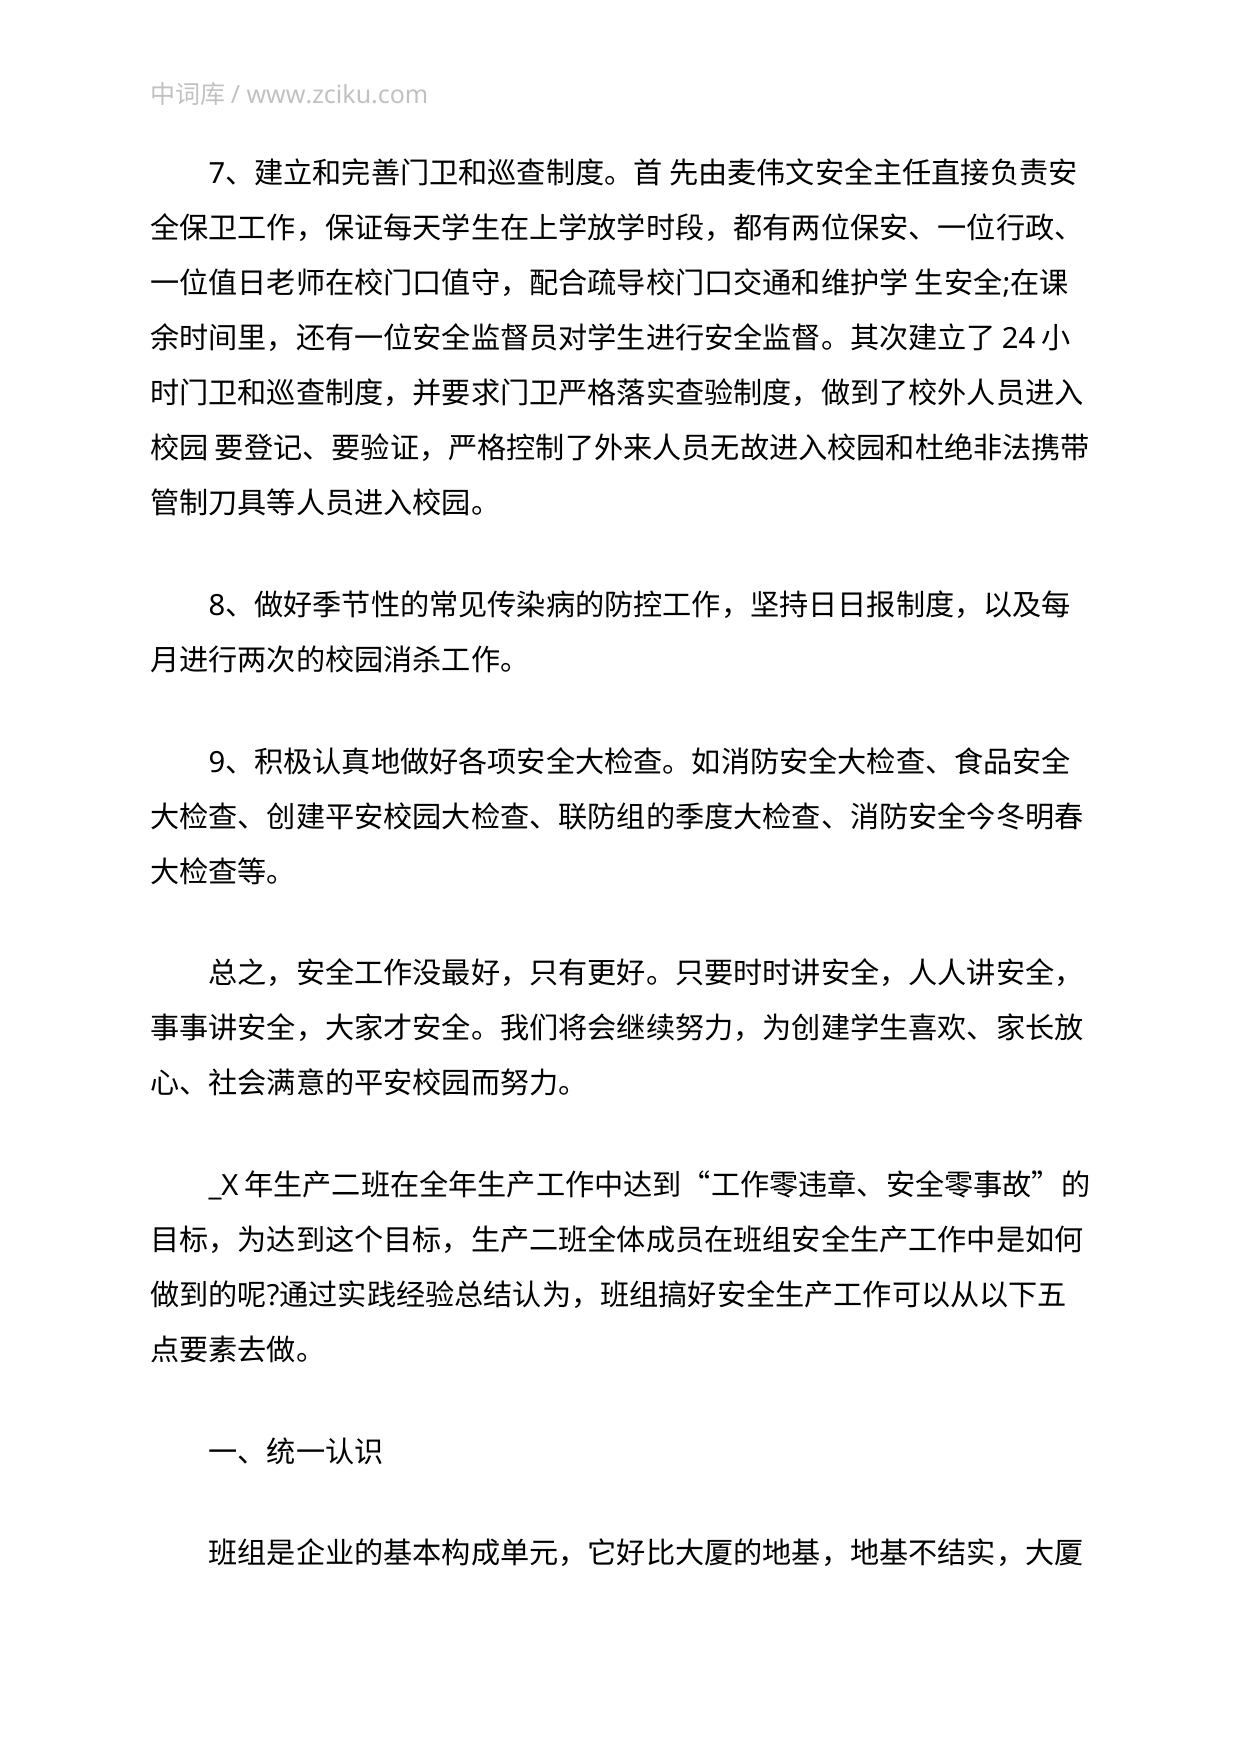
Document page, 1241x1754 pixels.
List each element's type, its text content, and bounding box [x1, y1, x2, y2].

text _X年生产二班在全年生产工作中达到“工作零违章、安全零事故”的目标，为达到这个目标，生产二班全体成员在班组安全生产工作中是如何做到的呢?通过实践经验总结认为，班组搞好安全生产工作可以从以下五点要素去做。 [150, 1161, 1090, 1369]
text 8、做好季节性的常见传染病的防控工作，坚持日日报制度，以及每月进行两次的校园消杀工作。 [150, 581, 1090, 679]
text 总之，安全工作没最好，只有更好。只要时时讲安全，人人讲安全，事事讲安全，大家才安全。我们将会继续努力，为创建学生喜欢、家长放心、社会满意的平安校园而努力。 [150, 950, 1090, 1102]
text 7、建立和完善门卫和巡查制度。首 先由麦伟文安全主任直接负责安全保卫工作，保证每天学生在上学放学时段，都有两位保安、一位行政、一位值日老师在校门口值守，配合疏导校门口交通和维护学 生安全;在课余时间里，还有一位安全监督员对学生进行安全监督。其次建立了24小时门卫和巡查制度，并要求门卫严格落实查验制度，做到了校外人员进入校园 要登记、要验证，严格控制了外来人员无故进入校园和杜绝非法携带管制刀具等人员进入校园。 [150, 150, 1090, 522]
text 9、积极认真地做好各项安全大检查。如消防安全大检查、食品安全大检查、创建平安校园大检查、联防组的季度大检查、消防安全今冬明春大检查等。 [150, 738, 1090, 890]
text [150, 1530, 1090, 1572]
text 一、统一认识 [150, 1428, 1090, 1470]
